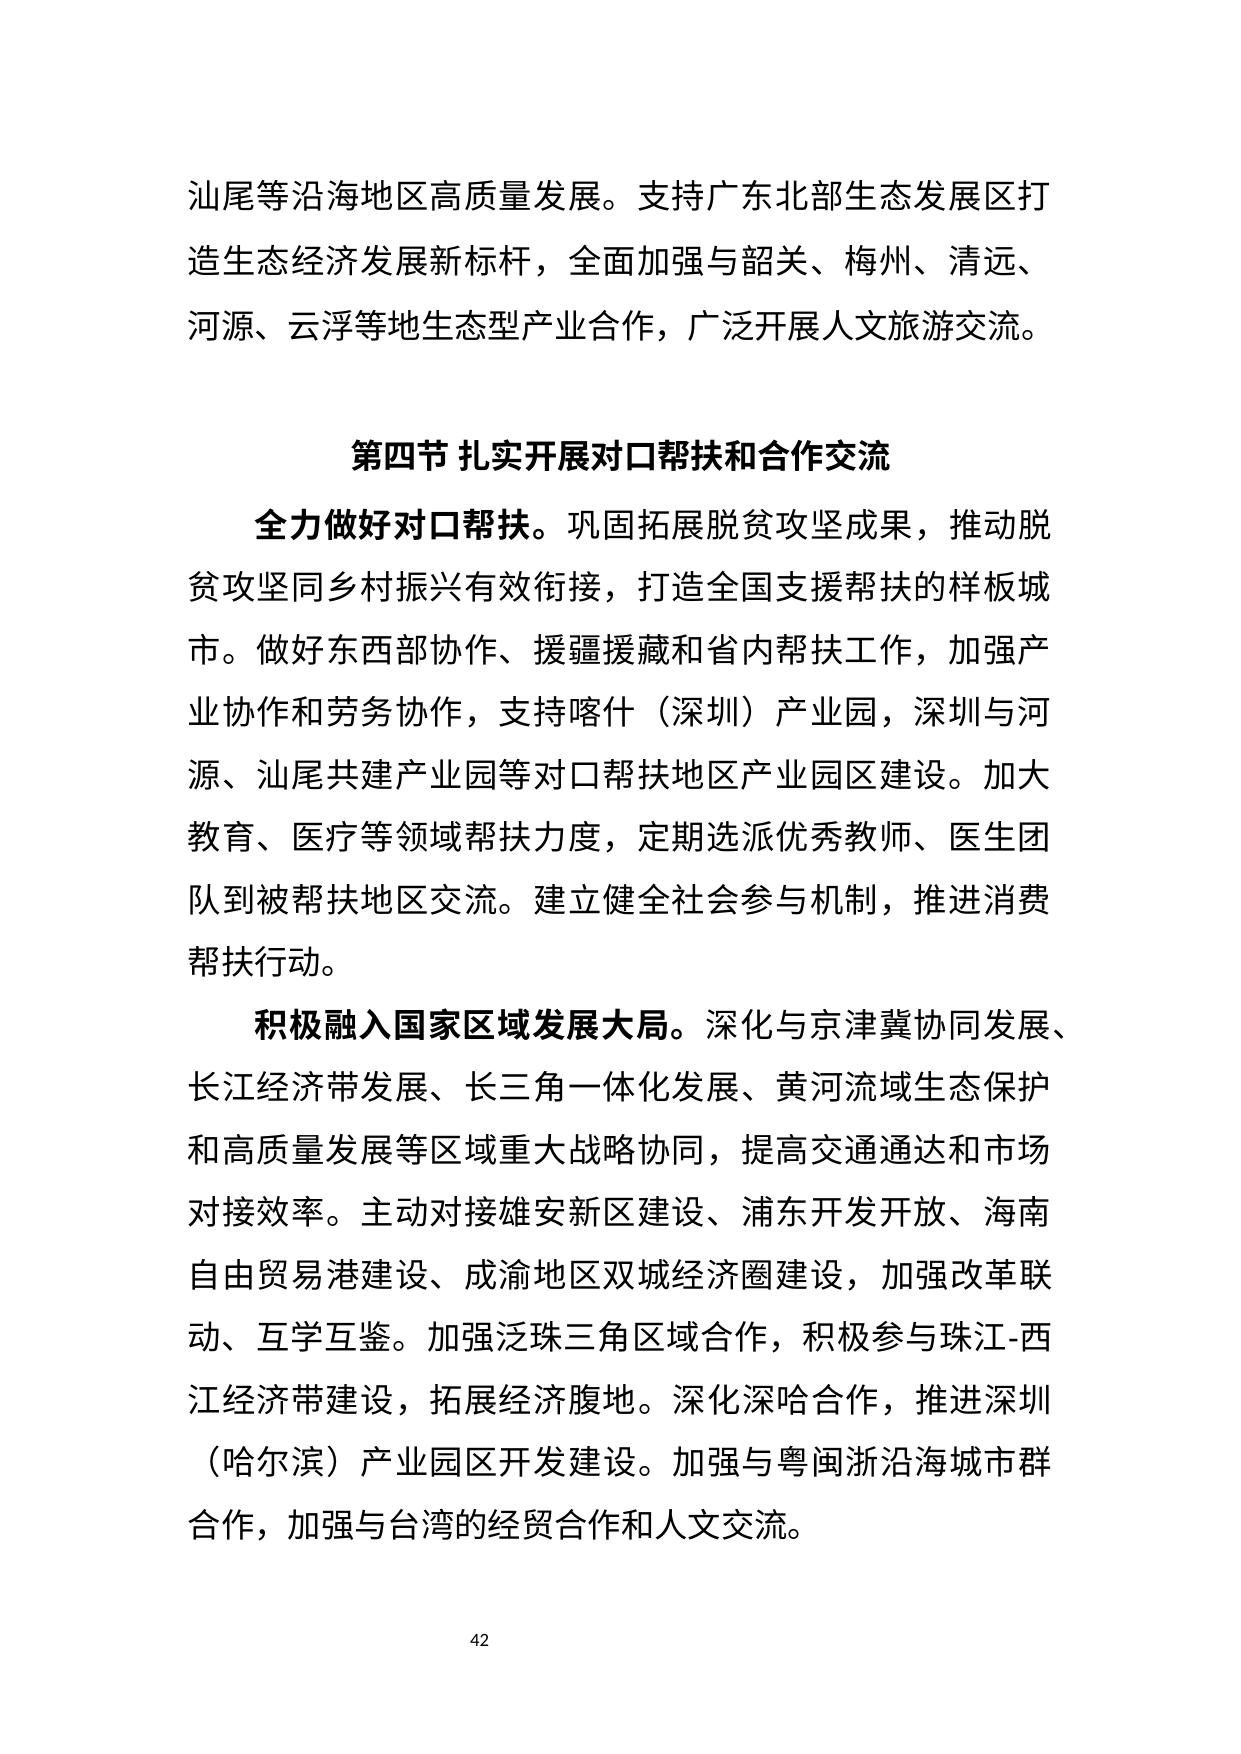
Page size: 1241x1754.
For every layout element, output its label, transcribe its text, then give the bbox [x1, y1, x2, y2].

text 积极融入国家区域发展大局。深化与京津冀协同发展、长江经济带发展、长三角一体化发展、黄河流域生态保护和高质量发展等区域重大战略协同，提高交通通达和市场对接效率。主动对接雄安新区建设、浦东开发开放、海南自由贸易港建设、成渝地区双城经济圈建设，加强改革联动、互学互鉴。加强泛珠三角区域合作，积极参与珠江-西江经济带建设，拓展经济腹地。深化深哈合作，推进深圳（哈尔滨）产业园区开发建设。加强与粤闽浙沿海城市群合作，加强与台湾的经贸合作和人文交流。 [187, 987, 1053, 1549]
text 全力做好对口帮扶。巩固拓展脱贫攻坚成果，推动脱贫攻坚同乡村振兴有效衔接，打造全国支援帮扶的样板城市。做好东西部协作、援疆援藏和省内帮扶工作，加强产业协作和劳务协作，支持喀什（深圳）产业园，深圳与河源、汕尾共建产业园等对口帮扶地区产业园区建设。加大教育、医疗等领域帮扶力度，定期选派优秀教师、医生团队到被帮扶地区交流。建立健全社会参与机制，推进消费帮扶行动。 [187, 487, 1053, 987]
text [187, 162, 1053, 357]
text 第四节 扎实开展对口帮扶和合作交流 [187, 422, 1053, 487]
